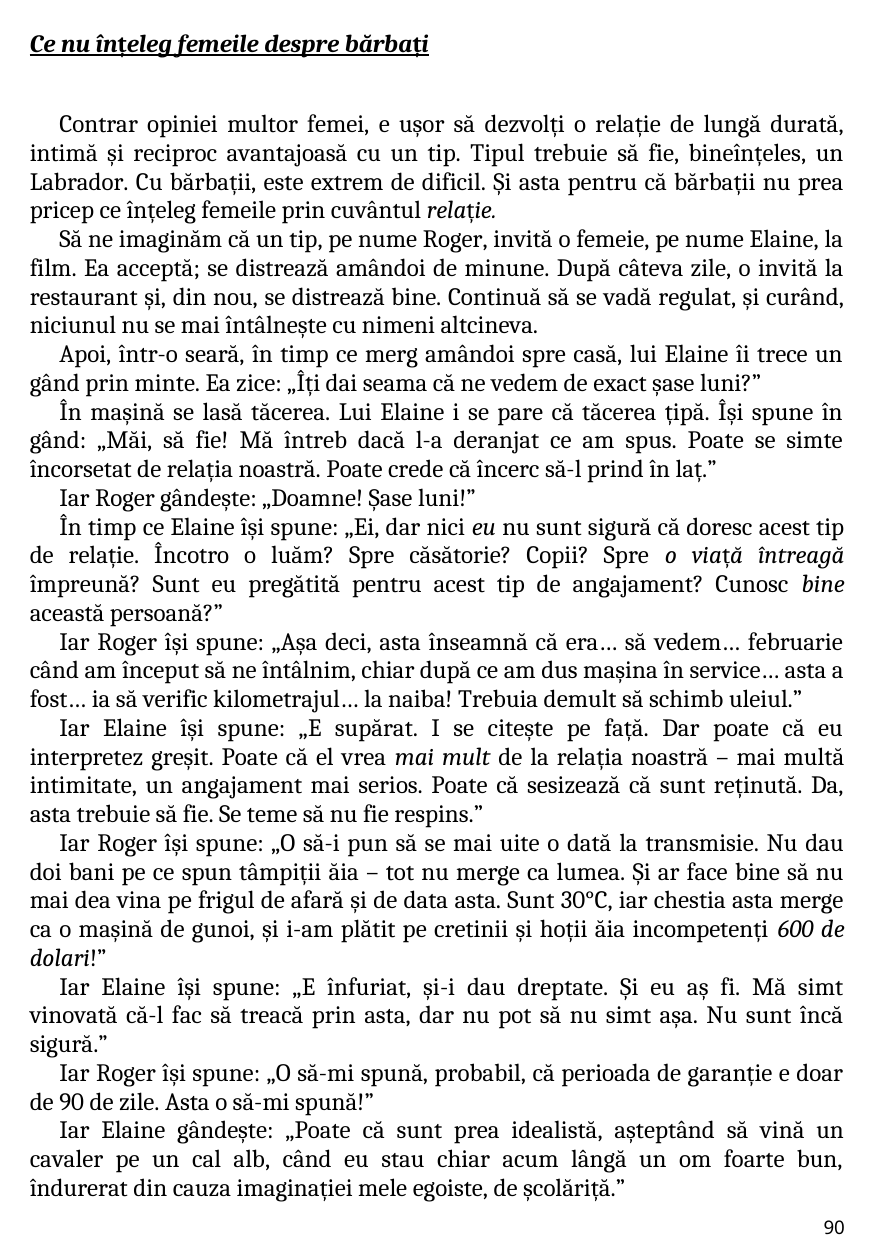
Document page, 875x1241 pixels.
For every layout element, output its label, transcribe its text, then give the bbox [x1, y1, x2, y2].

text Iar Elaine își spune: „E înfuriat, și-i dau dreptate. Și eu aș fi. Mă simt vinovată că-l fac să treacă prin asta, dar nu pot să nu simt așa. Nu sunt încă sigură.” [29, 973, 844, 1059]
text Iar Roger își spune: „Așa deci, asta înseamnă că era… să vedem… februarie când am început să ne întâlnim, chiar după ce am dus mașina în service… asta a fost… ia să verific kilometrajul… la naiba! Trebuia demult să schimb uleiul.” [29, 628, 844, 714]
text Iar Roger își spune: „O să-mi spună, probabil, că perioada de garanție e doar de 90 de zile. Asta o să-mi spună!” [29, 1059, 844, 1116]
text În timp ce Elaine își spune: „Ei, dar nici eu nu sunt sigură că doresc acest tip de relație. Încotro o luăm? Spre căsătorie? Copii? Spre o viață întreagă împreună? Sunt eu pregătită pentru acest tip de angajament? Cunosc bine această persoană?” [29, 513, 844, 628]
text Contrar opiniei multor femei, e ușor să dezvolți o relație de lungă durată, intimă și reciproc avantajoasă cu un tip. Tipul trebuie să fie, bineînțeles, un Labrador. Cu bărbații, este extrem de dificil. Și asta pentru că bărbații nu prea pricep ce înțeleg femeile prin cuvântul relație. [29, 110, 844, 225]
text Iar Roger își spune: „O să-i pun să se mai uite o dată la transmisie. Nu dau doi bani pe ce spun tâmpiții ăia – tot nu merge ca lumea. Și ar face bine să nu mai dea vina pe frigul de afară și de data asta. Sunt 30°C, iar chestia asta merge ca o mașină de gunoi, și i-am plătit pe cretinii și hoții ăia incompetenți 600 de dolari!” [29, 829, 844, 973]
text Apoi, într-o seară, în timp ce merg amândoi spre casă, lui Elaine îi trece un gând prin minte. Ea zice: „Îți dai seama că ne vedem de exact șase luni?” [29, 340, 844, 398]
text În mașină se lasă tăcerea. Lui Elaine i se pare că tăcerea țipă. Își spune în gând: „Măi, să fie! Mă întreb dacă l-a deranjat ce am spus. Poate se simte încorsetat de relația noastră. Poate crede că încerc să-l prind în laț.” [29, 398, 844, 484]
subtitle Ce nu înțeleg femeile despre bărbați [29, 29, 844, 58]
text Iar Elaine gândește: „Poate că sunt prea idealistă, așteptând să vină un cavaler pe un cal alb, când eu stau chiar acum lângă un om foarte bun, îndurerat din cauza imaginației mele egoiste, de școlăriță.” [29, 1116, 844, 1203]
text Iar Elaine își spune: „E supărat. I se citește pe față. Dar poate că eu interpretez greșit. Poate că el vrea mai mult de la relația noastră – mai multă intimitate, un angajament mai serios. Poate că sesizează că sunt reținută. Da, asta trebuie să fie. Se teme să nu fie respins.” [29, 714, 844, 829]
text Să ne imaginăm că un tip, pe nume Roger, invită o femeie, pe nume Elaine, la film. Ea acceptă; se distrează amândoi de minune. După câteva zile, o invită la restaurant și, din nou, se distrează bine. Continuă să se vadă regulat, și curând, niciunul nu se mai întâlnește cu nimeni altcineva. [29, 225, 844, 340]
text Iar Roger gândește: „Doamne! Șase luni!” [29, 484, 844, 513]
